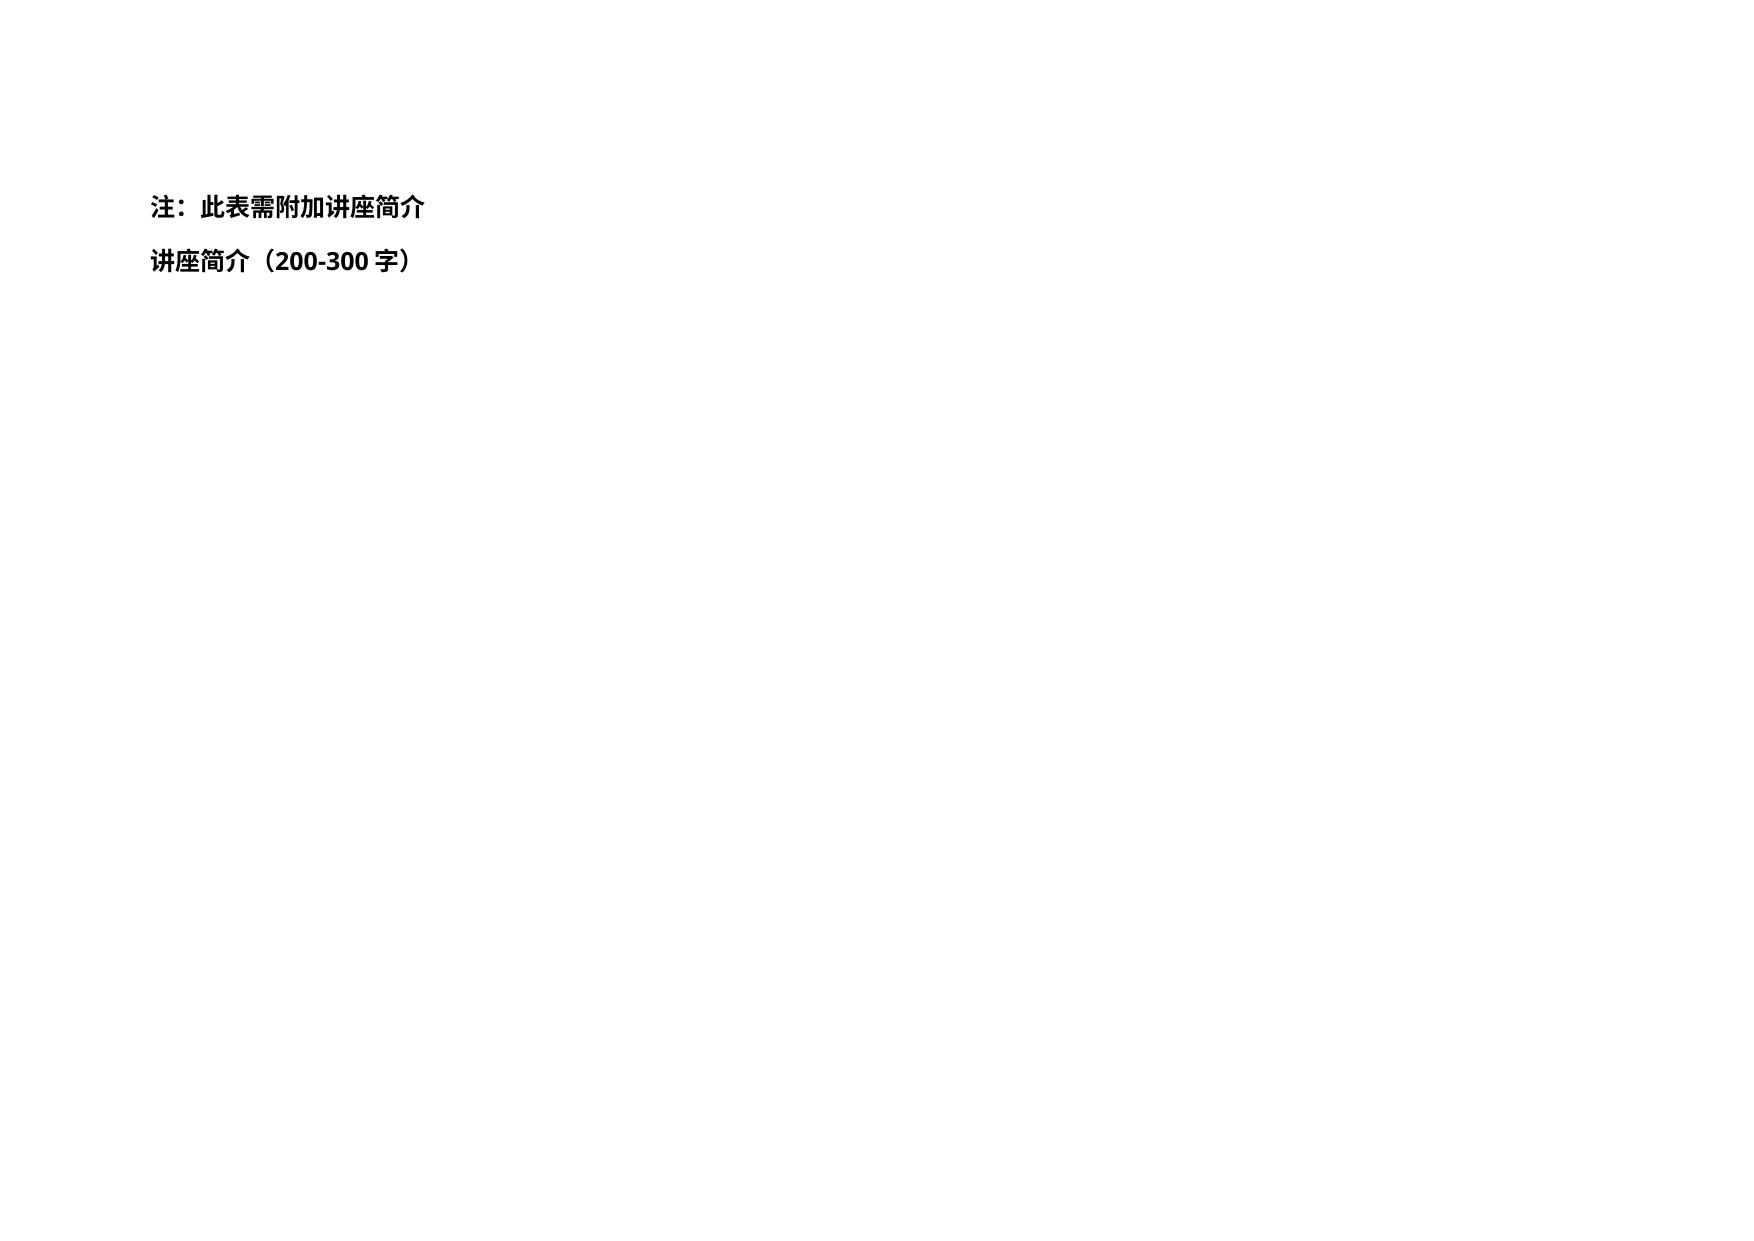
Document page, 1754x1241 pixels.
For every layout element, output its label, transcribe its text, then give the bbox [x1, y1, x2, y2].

text 注：此表需附加讲座简介 [150, 187, 1604, 223]
text 讲座简介（200-300字） [150, 242, 1604, 278]
